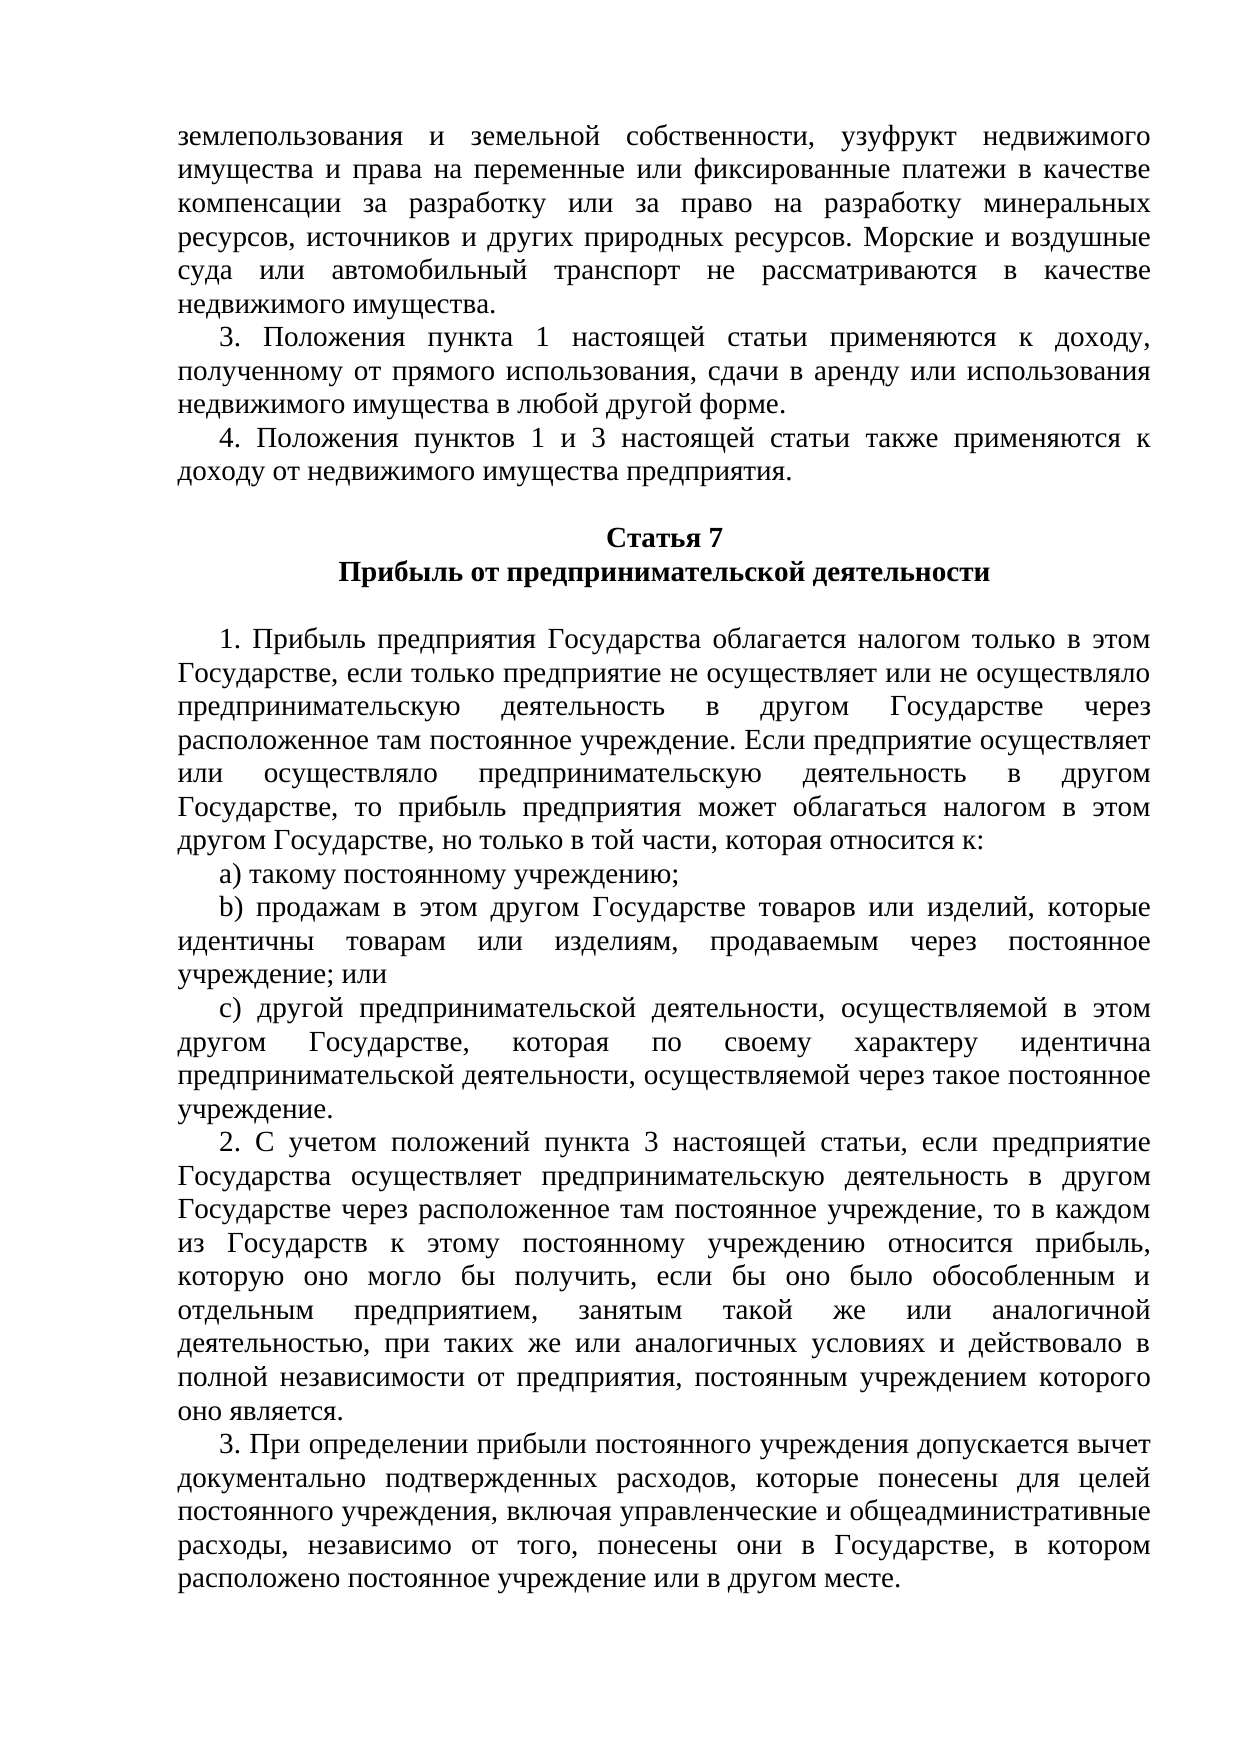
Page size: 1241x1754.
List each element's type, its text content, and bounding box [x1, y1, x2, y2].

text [177, 118, 1152, 319]
text 3. Положения пункта 1 настоящей статьи применяются к доходу, полученному от прямого использования, сдачи в аренду или использования недвижимого имущества в любой другой форме. [177, 319, 1152, 420]
text Статья 7 [177, 521, 1152, 554]
text c) другой предпринимательской деятельности, осуществляемой в этом другом Государстве, которая по своему характеру идентична предпринимательской деятельности, осуществляемой через такое постоянное учреждение. [177, 990, 1152, 1124]
text 4. Положения пунктов 1 и 3 настоящей статьи также применяются к доходу от недвижимого имущества предприятия. [177, 420, 1152, 487]
text a) такому постоянному учреждению; [177, 856, 1152, 889]
text 2. С учетом положений пункта 3 настоящей статьи, если предприятие Государства осуществляет предпринимательскую деятельность в другом Государстве через расположенное там постоянное учреждение, то в каждом из Государств к этому постоянному учреждению относится прибыль, которую оно могло бы получить, если бы оно было обособленным и отдельным предприятием, занятым такой же или аналогичной деятельностью, при таких же или аналогичных условиях и действовало в полной независимости от предприятия, постоянным учреждением которого оно является. [177, 1124, 1152, 1426]
text 1. Прибыль предприятия Государства облагается налогом только в этом Государстве, если только предприятие не осуществляет или не осуществляло предпринимательскую деятельность в другом Государстве через расположенное там постоянное учреждение. Если предприятие осуществляет или осуществляло предпринимательскую деятельность в другом Государстве, то прибыль предприятия может облагаться налогом в этом другом Государстве, но только в той части, которая относится к: [177, 621, 1152, 856]
text b) продажам в этом другом Государстве товаров или изделий, которые идентичны товарам или изделиям, продаваемым через постоянное учреждение; или [177, 889, 1152, 990]
text Прибыль от предпринимательской деятельности [177, 554, 1152, 588]
text 3. При определении прибыли постоянного учреждения допускается вычет документально подтвержденных расходов, которые понесены для целей постоянного учреждения, включая управленческие и общеадминистративные расходы, независимо от того, понесены они в Государстве, в котором расположено постоянное учреждение или в другом месте. [177, 1426, 1152, 1594]
